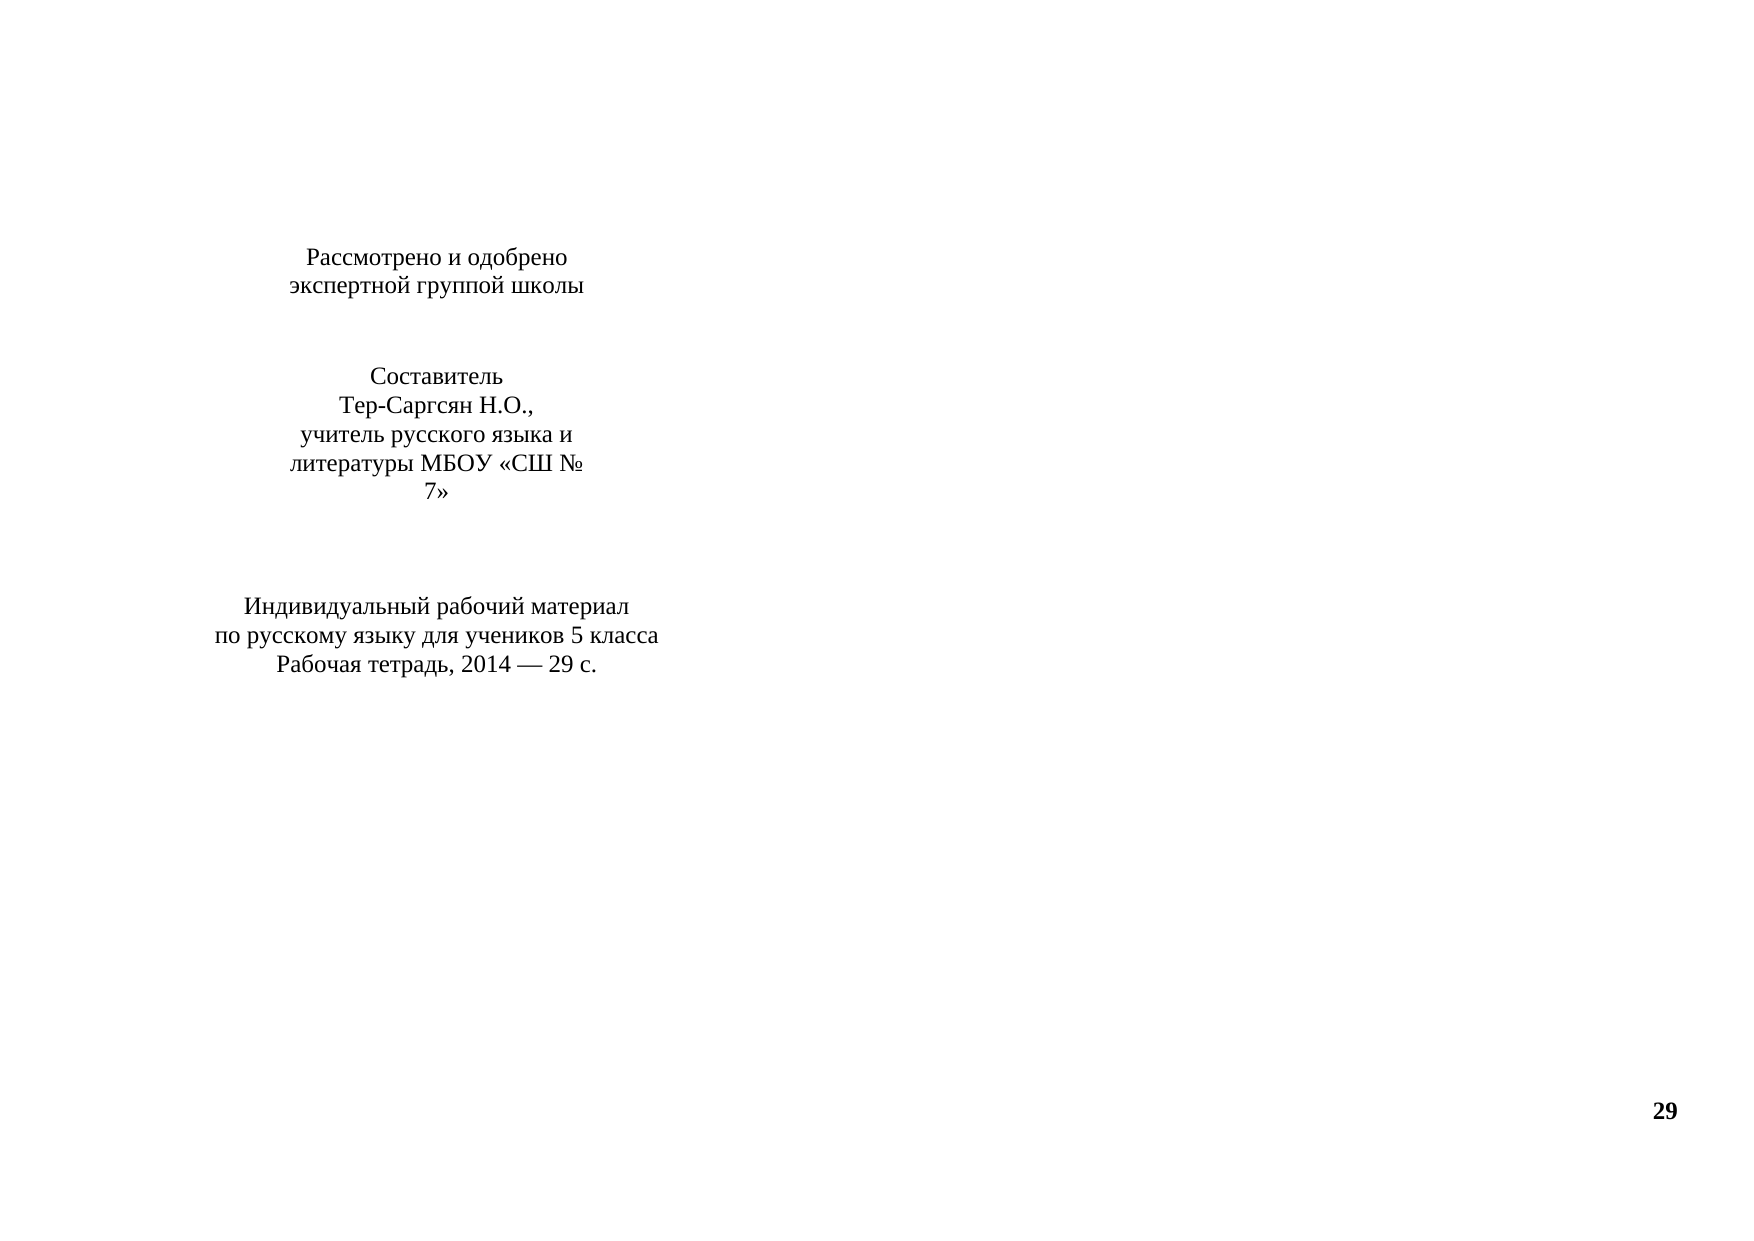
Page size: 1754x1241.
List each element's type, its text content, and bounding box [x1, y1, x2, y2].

text Рабочая тетрадь, 2014 — 29 с. [276, 649, 663, 678]
text Тер-Саргсян Н.О., [281, 390, 592, 419]
text учитель русского языка и литературы МБОУ «СШ № 7» [281, 419, 592, 505]
text Составитель [281, 361, 592, 390]
subtitle Рассмотрено и одобрено экспертной группой школы [289, 242, 584, 299]
text Индивидуальный рабочий материал по русскому языку для учеников 5 класса [214, 591, 659, 649]
